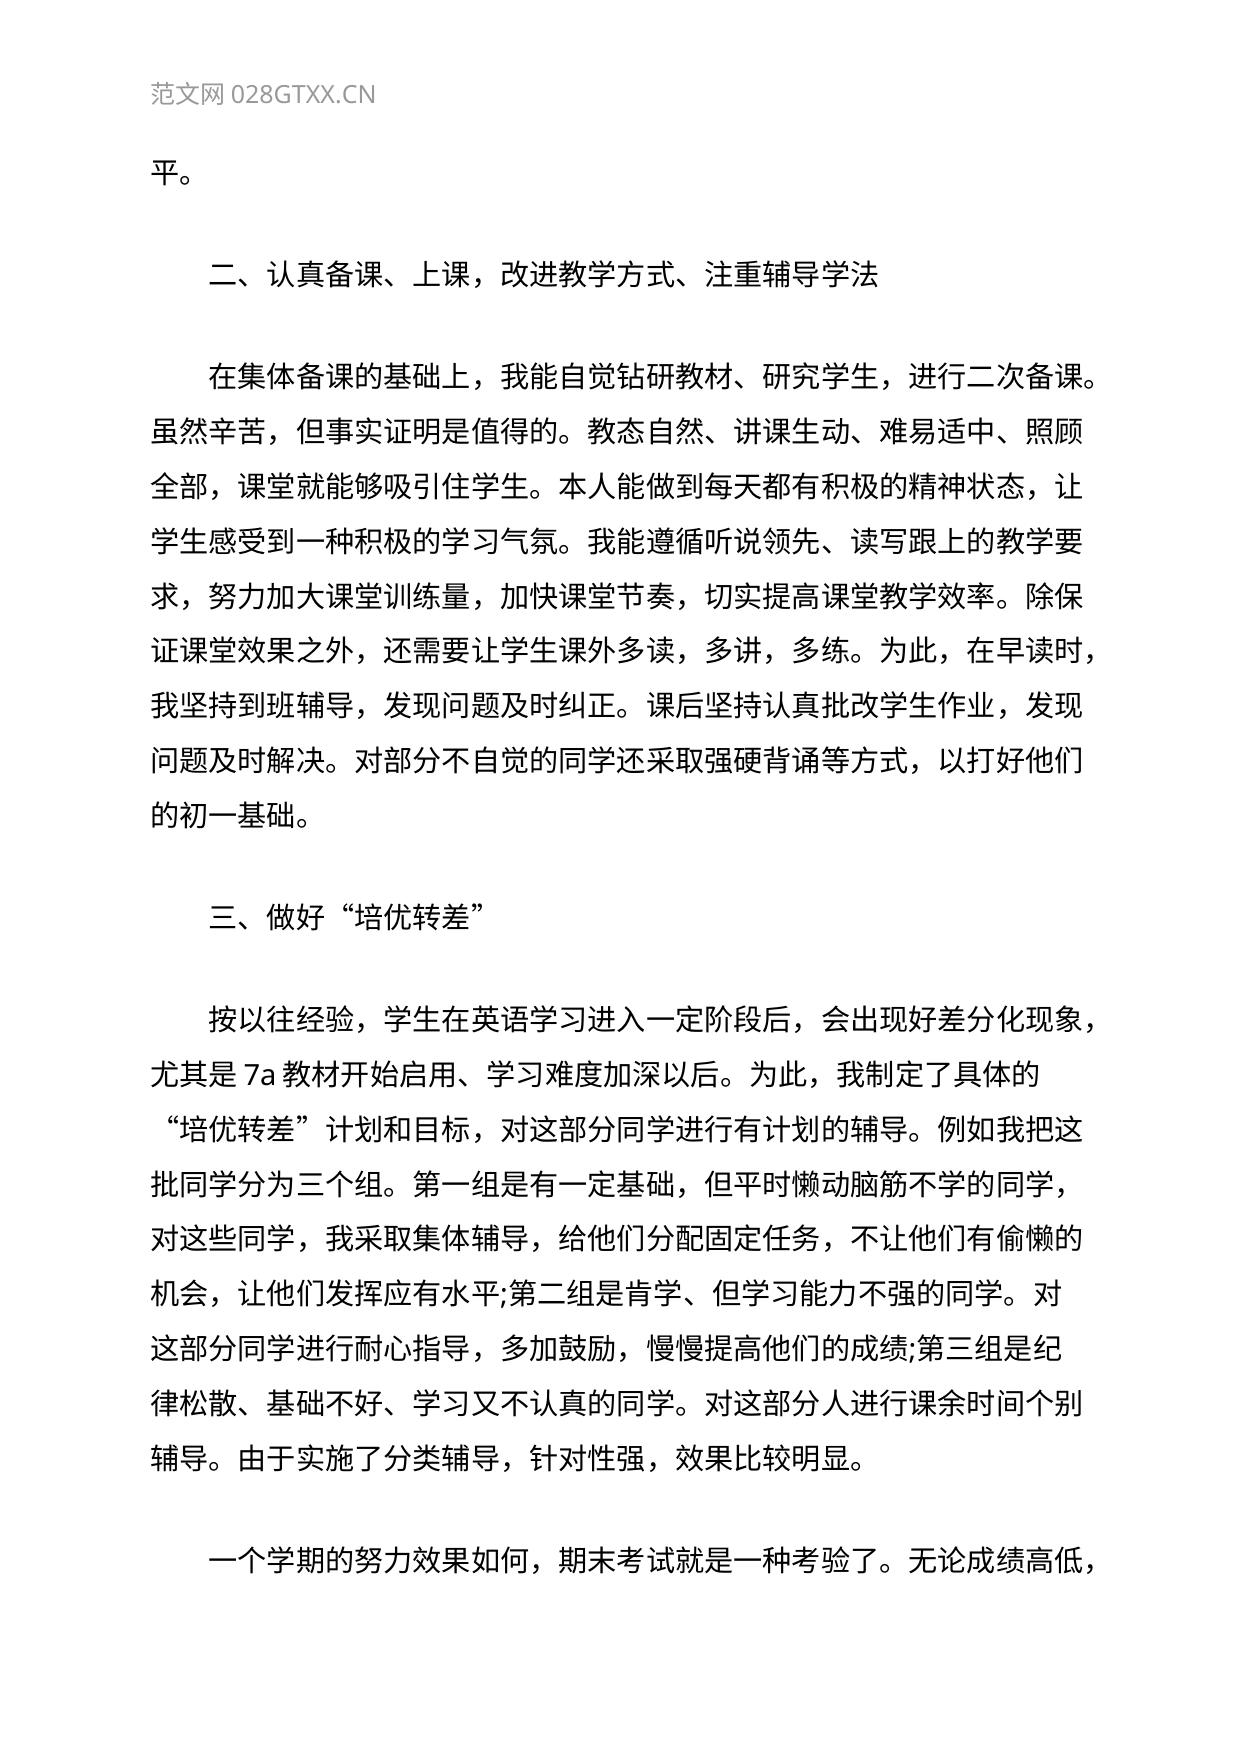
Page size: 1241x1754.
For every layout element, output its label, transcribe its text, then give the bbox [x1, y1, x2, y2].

text 按以往经验，学生在英语学习进入一定阶段后，会出现好差分化现象，尤其是7a教材开始启用、学习难度加深以后。为此，我制定了具体的“培优转差”计划和目标，对这部分同学进行有计划的辅导。例如我把这批同学分为三个组。第一组是有一定基础，但平时懒动脑筋不学的同学，对这些同学，我采取集体辅导，给他们分配固定任务，不让他们有偷懒的机会，让他们发挥应有水平;第二组是肯学、但学习能力不强的同学。对这部分同学进行耐心指导，多加鼓励，慢慢提高他们的成绩;第三组是纪律松散、基础不好、学习又不认真的同学。对这部分人进行课余时间个别辅导。由于实施了分类辅导，针对性强，效果比较明显。 [150, 996, 1090, 1478]
text 在集体备课的基础上，我能自觉钻研教材、研究学生，进行二次备课。虽然辛苦，但事实证明是值得的。教态自然、讲课生动、难易适中、照顾全部，课堂就能够吸引住学生。本人能做到每天都有积极的精神状态，让学生感受到一种积极的学习气氛。我能遵循听说领先、读写跟上的教学要求，努力加大课堂训练量，加快课堂节奏，切实提高课堂教学效率。除保证课堂效果之外，还需要让学生课外多读，多讲，多练。为此，在早读时，我坚持到班辅导，发现问题及时纠正。课后坚持认真批改学生作业，发现问题及时解决。对部分不自觉的同学还采取强硬背诵等方式，以打好他们的初一基础。 [150, 353, 1090, 835]
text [150, 150, 1090, 192]
text 三、做好“培优转差” [150, 894, 1090, 937]
text 二、认真备课、上课，改进教学方式、注重辅导学法 [150, 252, 1090, 294]
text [150, 1537, 1090, 1580]
